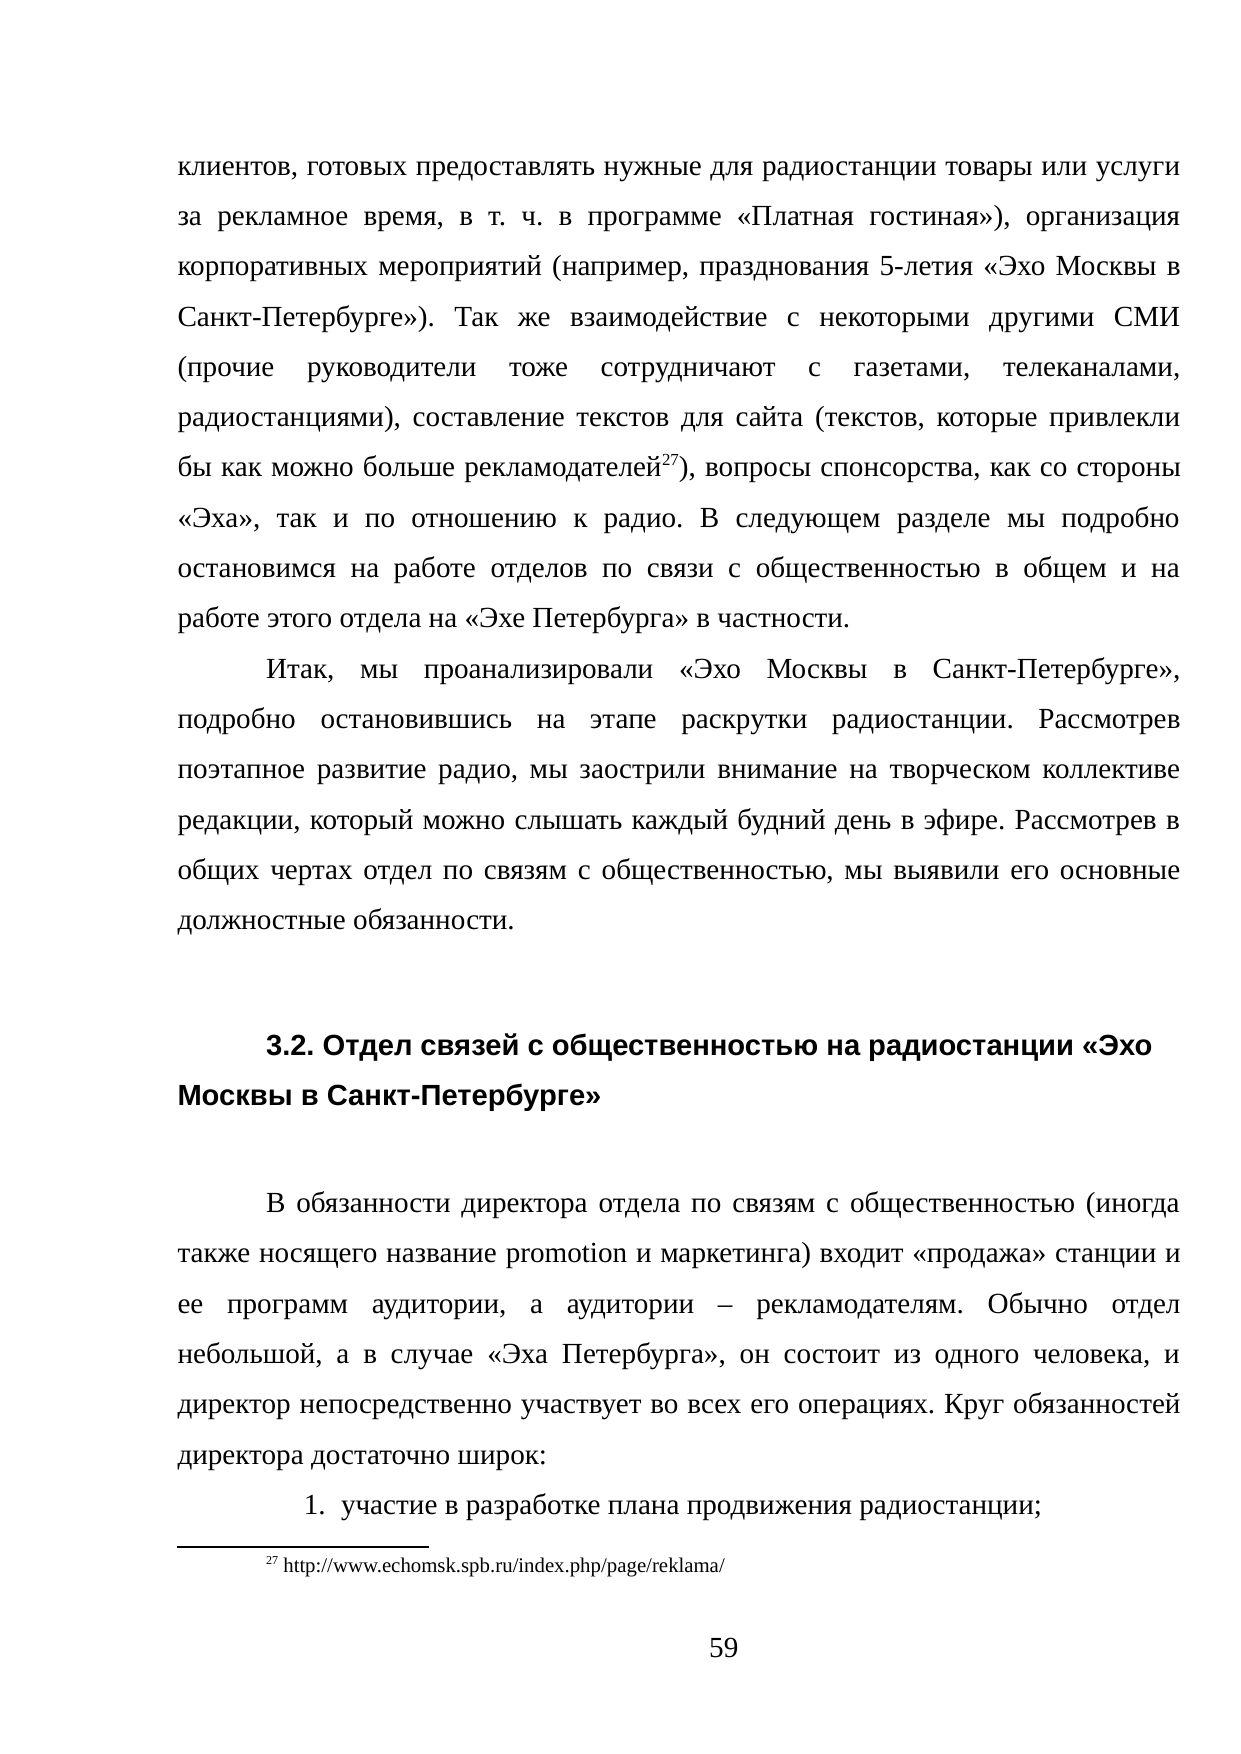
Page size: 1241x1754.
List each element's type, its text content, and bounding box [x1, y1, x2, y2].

text В обязанности директора отдела по связям с общественностью (иногда также носящего название promotion и маркетинга) входит «продажа» станции и ее программ аудитории, а аудитории – рекламодателям. Обычно отдел небольшой, а в случае «Эха Петербурга», он состоит из одного человека, и директор непосредственно участвует во всех его операциях. Круг обязанностей директора достаточно широк: [177, 1185, 1181, 1470]
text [177, 148, 1181, 634]
subtitle 3.2. Отдел связей с общественностью на радиостанции «Эхо Москвы в Санкт-Петербурге» [177, 1028, 1181, 1112]
list участие в разработке плана продвижения радиостанции; [303, 1487, 1181, 1521]
text Итак, мы проанализировали «Эхо Москвы в Санкт-Петербурге», подробно остановившись на этапе раскрутки радиостанции. Рассмотрев поэтапное развитие радио, мы заострили внимание на творческом коллективе редакции, который можно слышать каждый будний день в эфире. Рассмотрев в общих чертах отдел по связям с общественностью, мы выявили его основные должностные обязанности. [177, 651, 1181, 936]
